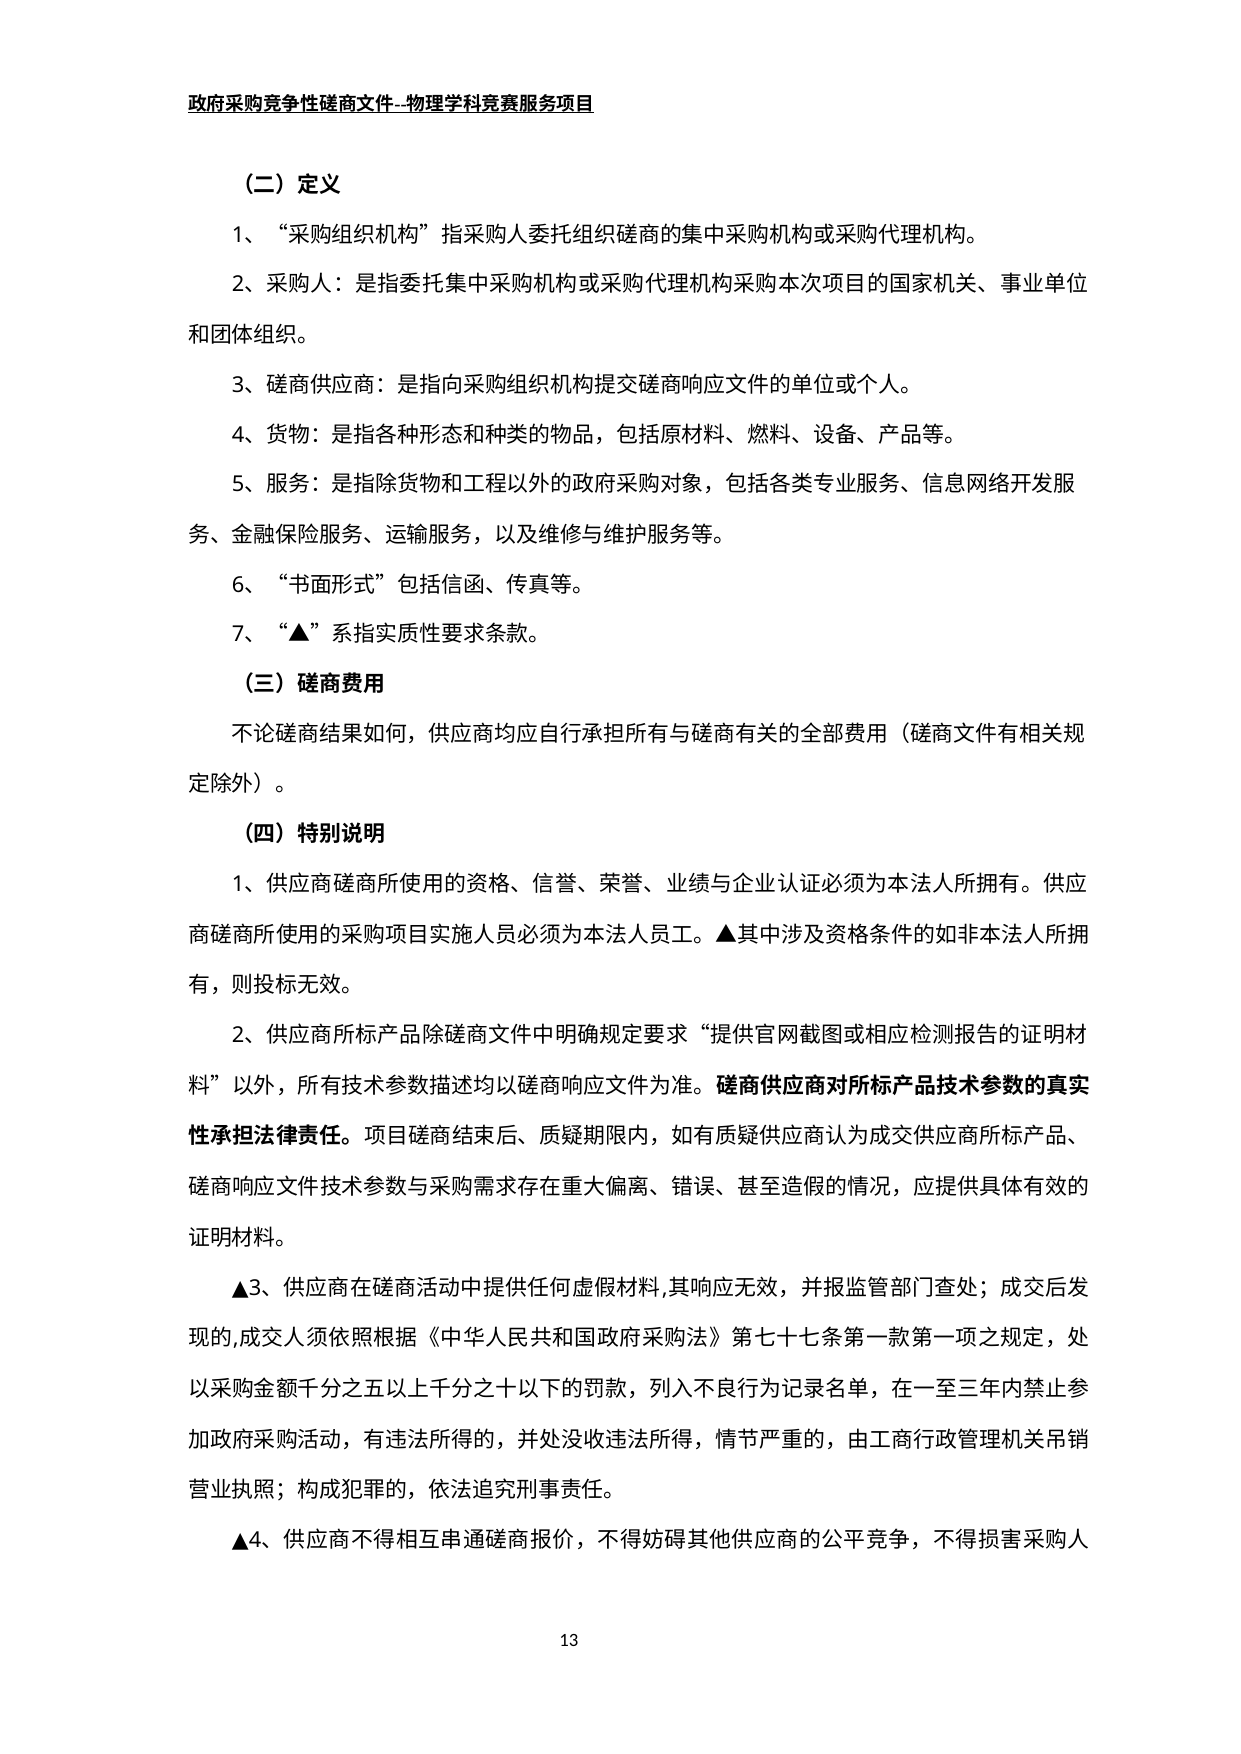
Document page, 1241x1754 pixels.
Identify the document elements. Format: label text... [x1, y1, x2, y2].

text 1、“采购组织机构”指采购人委托组织磋商的集中采购机构或采购代理机构。 [188, 216, 1090, 249]
text （三）磋商费用 [188, 665, 1090, 699]
text （四）特别说明 [188, 815, 1090, 849]
text 1、供应商磋商所使用的资格、信誉、荣誉、业绩与企业认证必须为本法人所拥有。供应商磋商所使用的采购项目实施人员必须为本法人员工。▲其中涉及资格条件的如非本法人所拥有，则投标无效。 [188, 865, 1090, 1000]
text 3、磋商供应商：是指向采购组织机构提交磋商响应文件的单位或个人。 [188, 366, 1090, 400]
text 6、“书面形式”包括信函、传真等。 [188, 566, 1090, 599]
text （二）定义 [188, 166, 1090, 200]
text 2、供应商所标产品除磋商文件中明确规定要求“提供官网截图或相应检测报告的证明材料”以外，所有技术参数描述均以磋商响应文件为准。磋商供应商对所标产品技术参数的真实性承担法律责任。项目磋商结束后、质疑期限内，如有质疑供应商认为成交供应商所标产品、磋商响应文件技术参数与采购需求存在重大偏离、错误、甚至造假的情况，应提供具体有效的证明材料。 [188, 1016, 1090, 1253]
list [188, 1521, 1090, 1555]
text 5、服务：是指除货物和工程以外的政府采购对象，包括各类专业服务、信息网络开发服务、金融保险服务、运输服务，以及维修与维护服务等。 [188, 465, 1090, 550]
text 不论磋商结果如何，供应商均应自行承担所有与磋商有关的全部费用（磋商文件有相关规定除外）。 [188, 715, 1090, 799]
text 2、采购人：是指委托集中采购机构或采购代理机构采购本次项目的国家机关、事业单位和团体组织。 [188, 265, 1090, 350]
list ▲3、供应商在磋商活动中提供任何虚假材料,其响应无效，并报监管部门查处；成交后发现的,成交人须依照根据《中华人民共和国政府采购法》第七十七条第一款第一项之规定，处以采购金额千分之五以上千分之十以下的罚款，列入不良行为记录名单，在一至三年内禁止参加政府采购活动，有违法所得的，并处没收违法所得，情节严重的，由工商行政管理机关吊销营业执照；构成犯罪的，依法追究刑事责任。 [188, 1268, 1090, 1505]
text 4、货物：是指各种形态和种类的物品，包括原材料、燃料、设备、产品等。 [188, 416, 1090, 449]
text 7、“▲”系指实质性要求条款。 [188, 615, 1090, 649]
